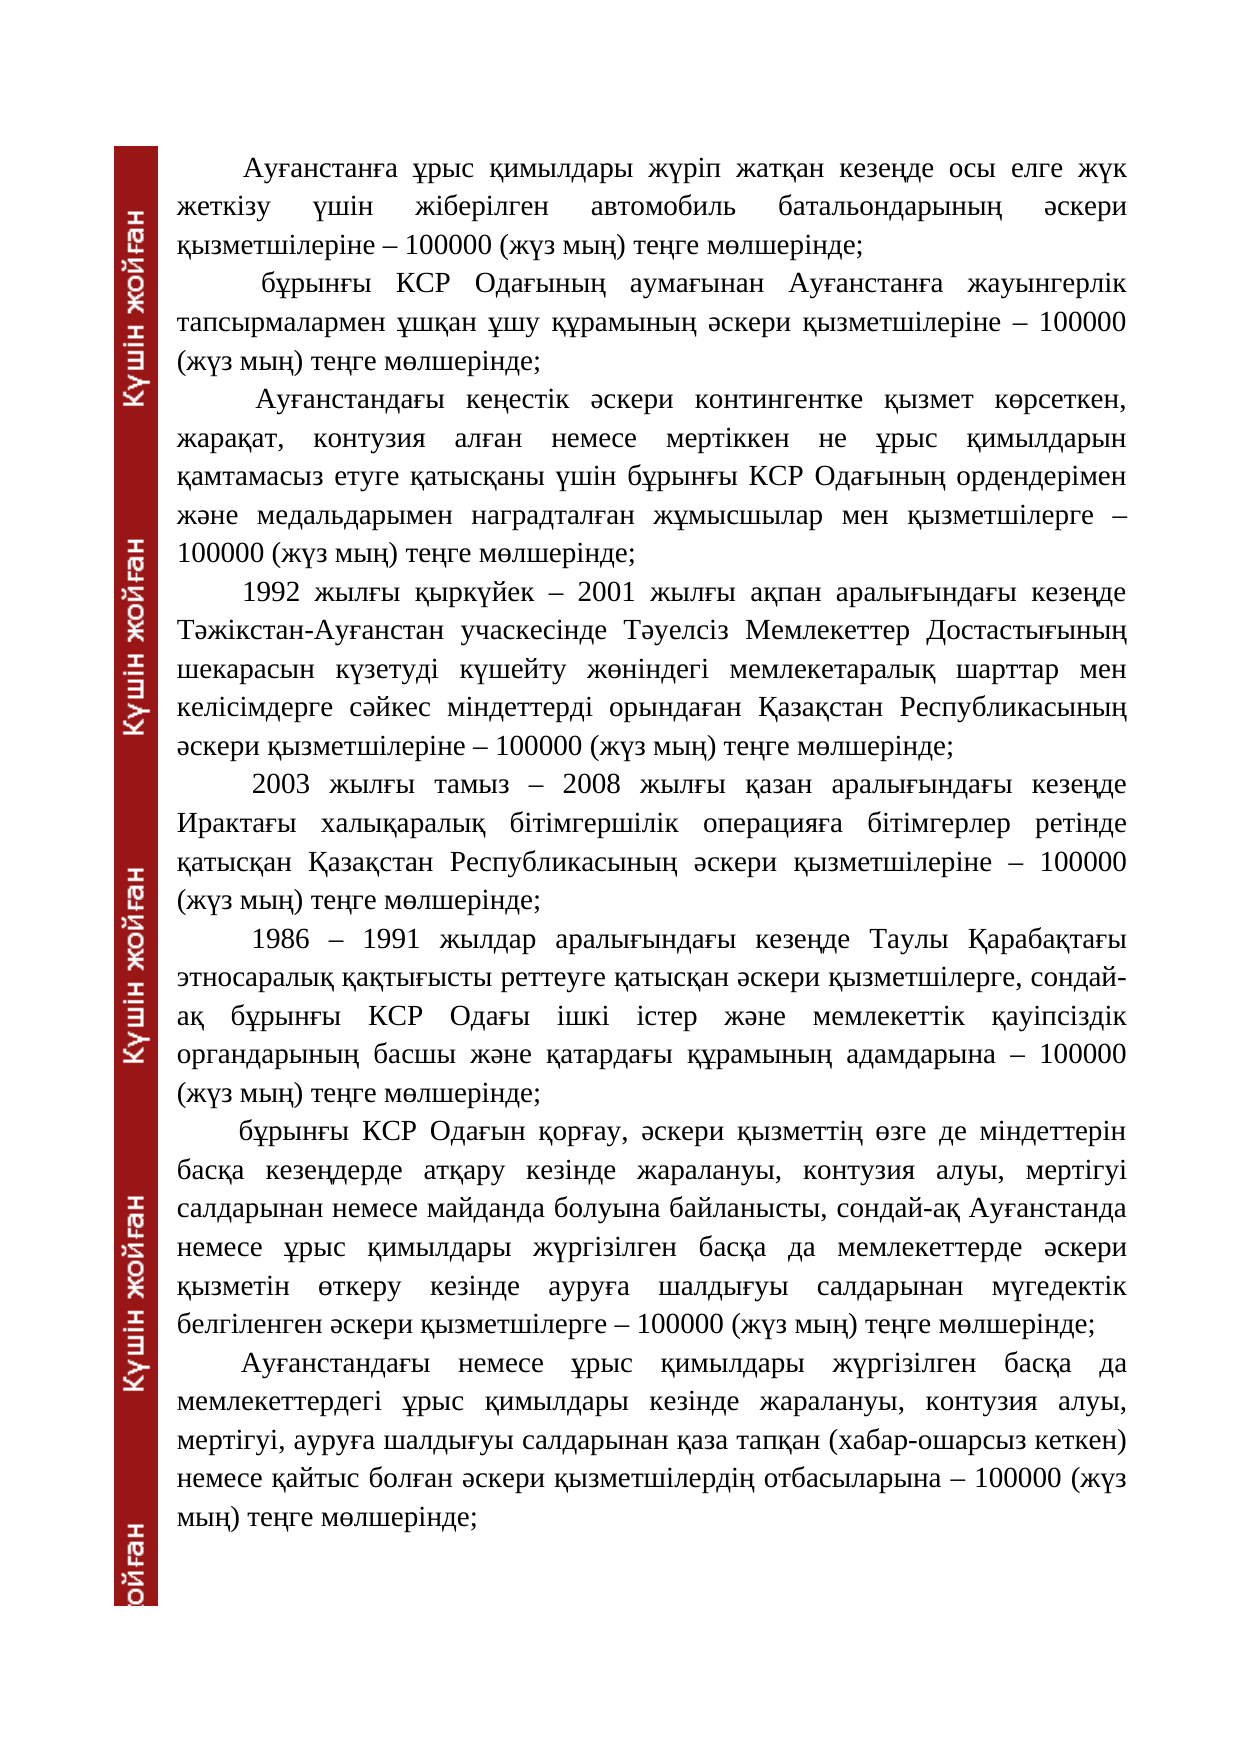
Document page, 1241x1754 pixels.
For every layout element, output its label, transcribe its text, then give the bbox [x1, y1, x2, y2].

text 1992 жылғы қыркүйек – 2001 жылғы ақпан аралығындағы кезеңде Тәжікстан-Ауғанстан учаскесінде Тәуелсіз Мемлекеттер Достастығының шекарасын күзетуді күшейту жөніндегі мемлекетаралық шарттар мен келісімдерге сәйкес міндеттерді орындаған Қазақстан Республикасының әскери қызметшілеріне – 100000 (жүз мың) теңге мөлшерінде; [112, 574, 1128, 762]
picture [114, 569, 158, 574]
picture [114, 1108, 158, 1113]
text Ауғанстанға ұрыс қимылдары жүрiп жатқан кезеңде осы елге жүк жеткiзу үшiн жiберiлген автомобиль батальондарының әскери қызметшiлерiне – 100000 (жүз мың) теңге мөлшерінде; [112, 150, 1128, 261]
picture [114, 376, 158, 381]
picture [114, 261, 158, 266]
text бұрынғы КСР Одағының аумағынан Ауғанстанға жауынгерлiк тапсырмалармен ұшқан ұшу құрамының әскери қызметшiлерiне – 100000 (жүз мың) теңге мөлшерінде; [112, 266, 1128, 376]
picture [114, 1340, 158, 1345]
picture [114, 916, 158, 921]
text Ауғанстандағы немесе ұрыс қимылдары жүргiзiлген басқа да мемлекеттердегi ұрыс қимылдары кезiнде жаралануы, контузия алуы, мертігуі, ауруға шалдығуы салдарынан қаза тапқан (хабар-ошарсыз кеткен) немесе қайтыс болған әскери қызметшiлердiң отбасыларына – 100000 (жүз мың) теңге мөлшерінде; [112, 1345, 1128, 1532]
text Ауғанстандағы кеңестік әскери контингентке қызмет көрсеткен, жарақат, контузия алған немесе мертіккен не ұрыс қимылдарын қамтамасыз етуге қатысқаны үшін бұрынғы КСР Одағының ордендерiмен және медальдарымен наградталған жұмысшылар мен қызметшілерге – 100000 (жүз мың) теңге мөлшерінде; [112, 381, 1128, 569]
text бұрынғы КСР Одағын қорғау, әскери қызметтiң өзге де мiндеттерiн басқа кезеңдерде атқару кезiнде жаралануы, контузия алуы, мертігуі салдарынан немесе майданда болуына байланысты, сондай-ақ Ауғанстанда немесе ұрыс қимылдары жүргiзiлген басқа да мемлекеттерде әскери қызметiн өткеру кезiнде ауруға шалдығуы салдарынан мүгедектік белгіленген әскери қызметшiлерге – 100000 (жүз мың) теңге мөлшерінде; [112, 1113, 1128, 1340]
text 1986 – 1991 жылдар аралығындағы кезеңде Таулы Қарабақтағы этносаралық қақтығысты реттеуге қатысқан әскери қызметшілерге, сондай-ақ бұрынғы КСР Одағы ішкі істер және мемлекеттік қауіпсіздік органдарының басшы және қатардағы құрамының адамдарына – 100000 (жүз мың) теңге мөлшерінде; [112, 921, 1128, 1108]
text 2003 жылғы тамыз – 2008 жылғы қазан аралығындағы кезеңде Ирактағы халықаралық бітімгершілік операцияға бітімгерлер ретінде қатысқан Қазақстан Республикасының әскери қызметшілеріне – 100000 (жүз мың) теңге мөлшерінде; [112, 767, 1128, 916]
picture [114, 1532, 158, 1606]
picture [114, 146, 158, 150]
picture [114, 762, 158, 767]
